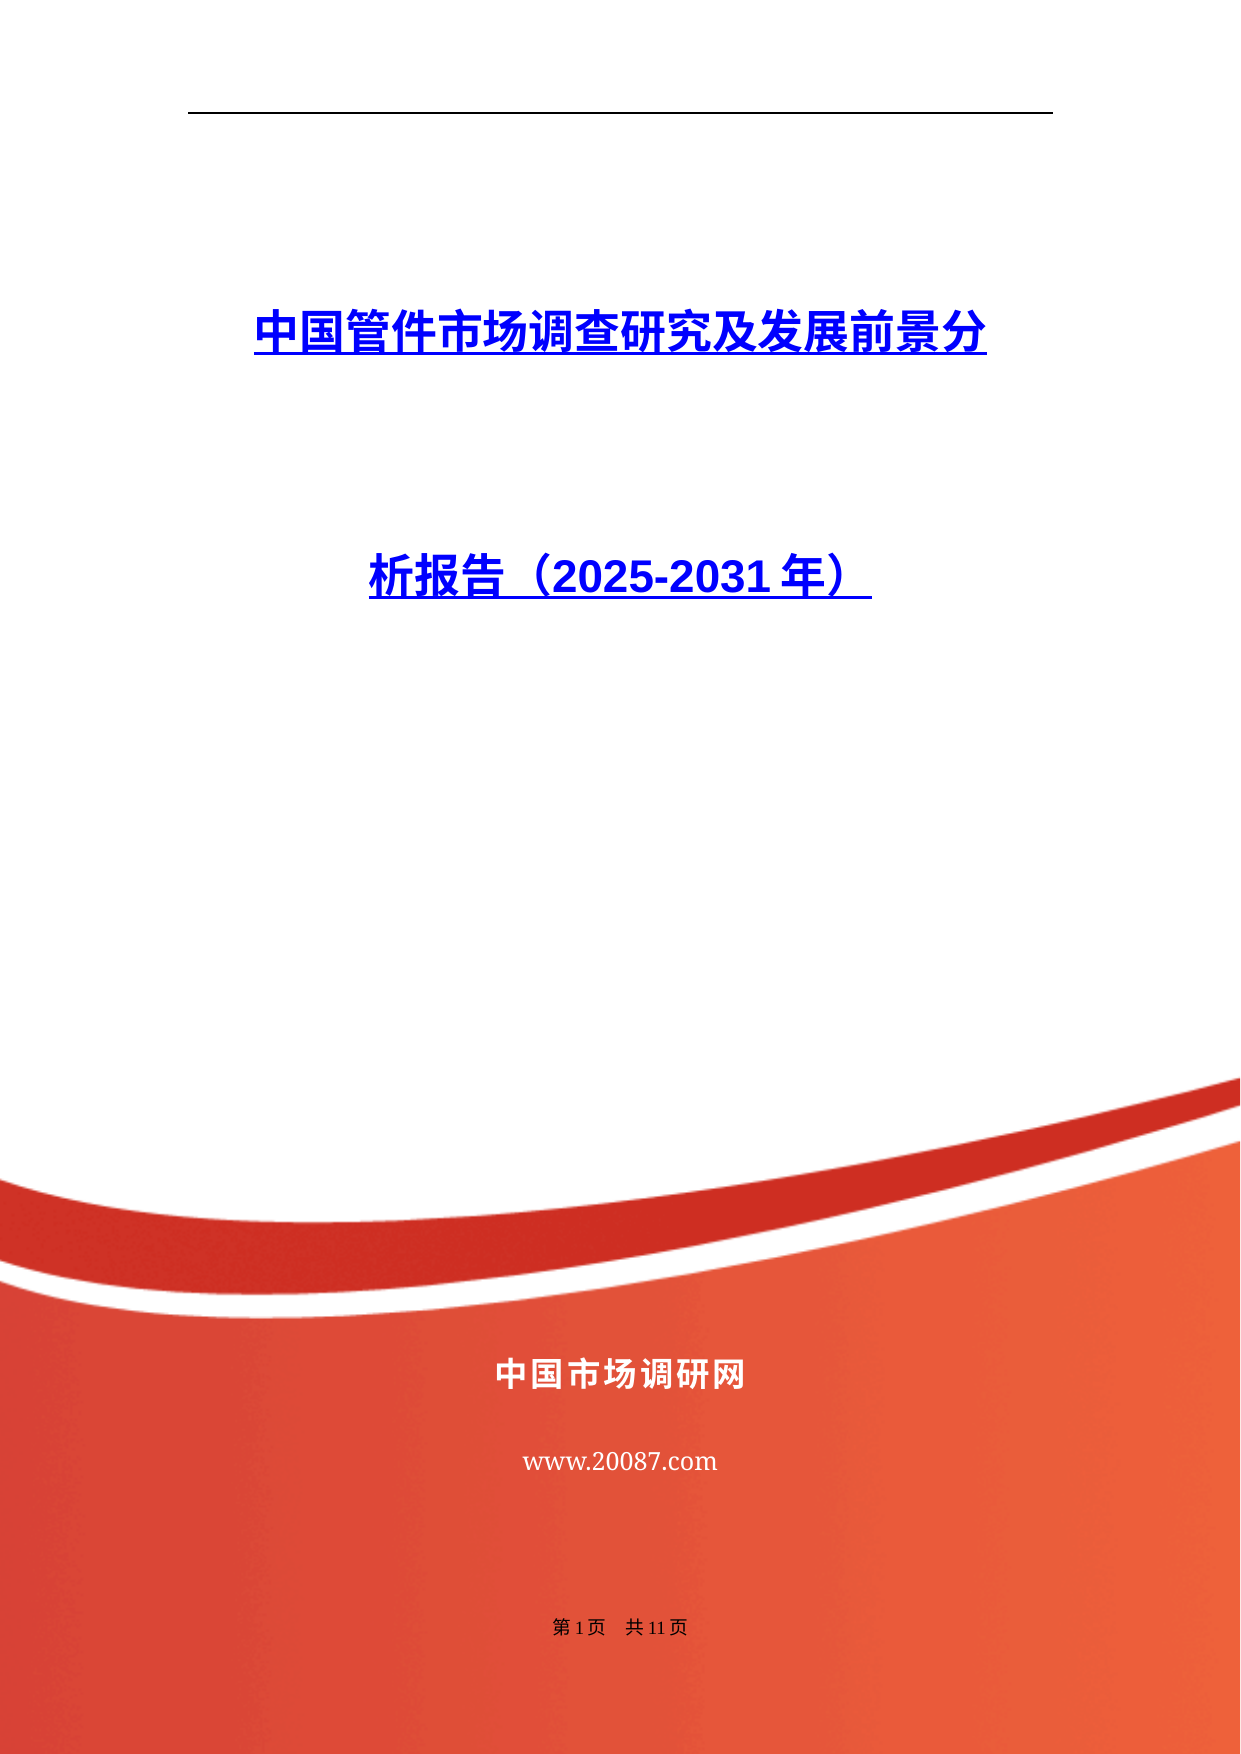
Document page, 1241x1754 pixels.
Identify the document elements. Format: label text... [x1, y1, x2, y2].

text www.20087.com [187, 1428, 1053, 1493]
subtitle 中国市场调研网 [187, 1339, 1053, 1404]
picture [0, 1006, 1241, 1754]
table_header 中国管件市场调查研究及发展前景分析报告（2025-2031年） [188, 207, 1053, 773]
